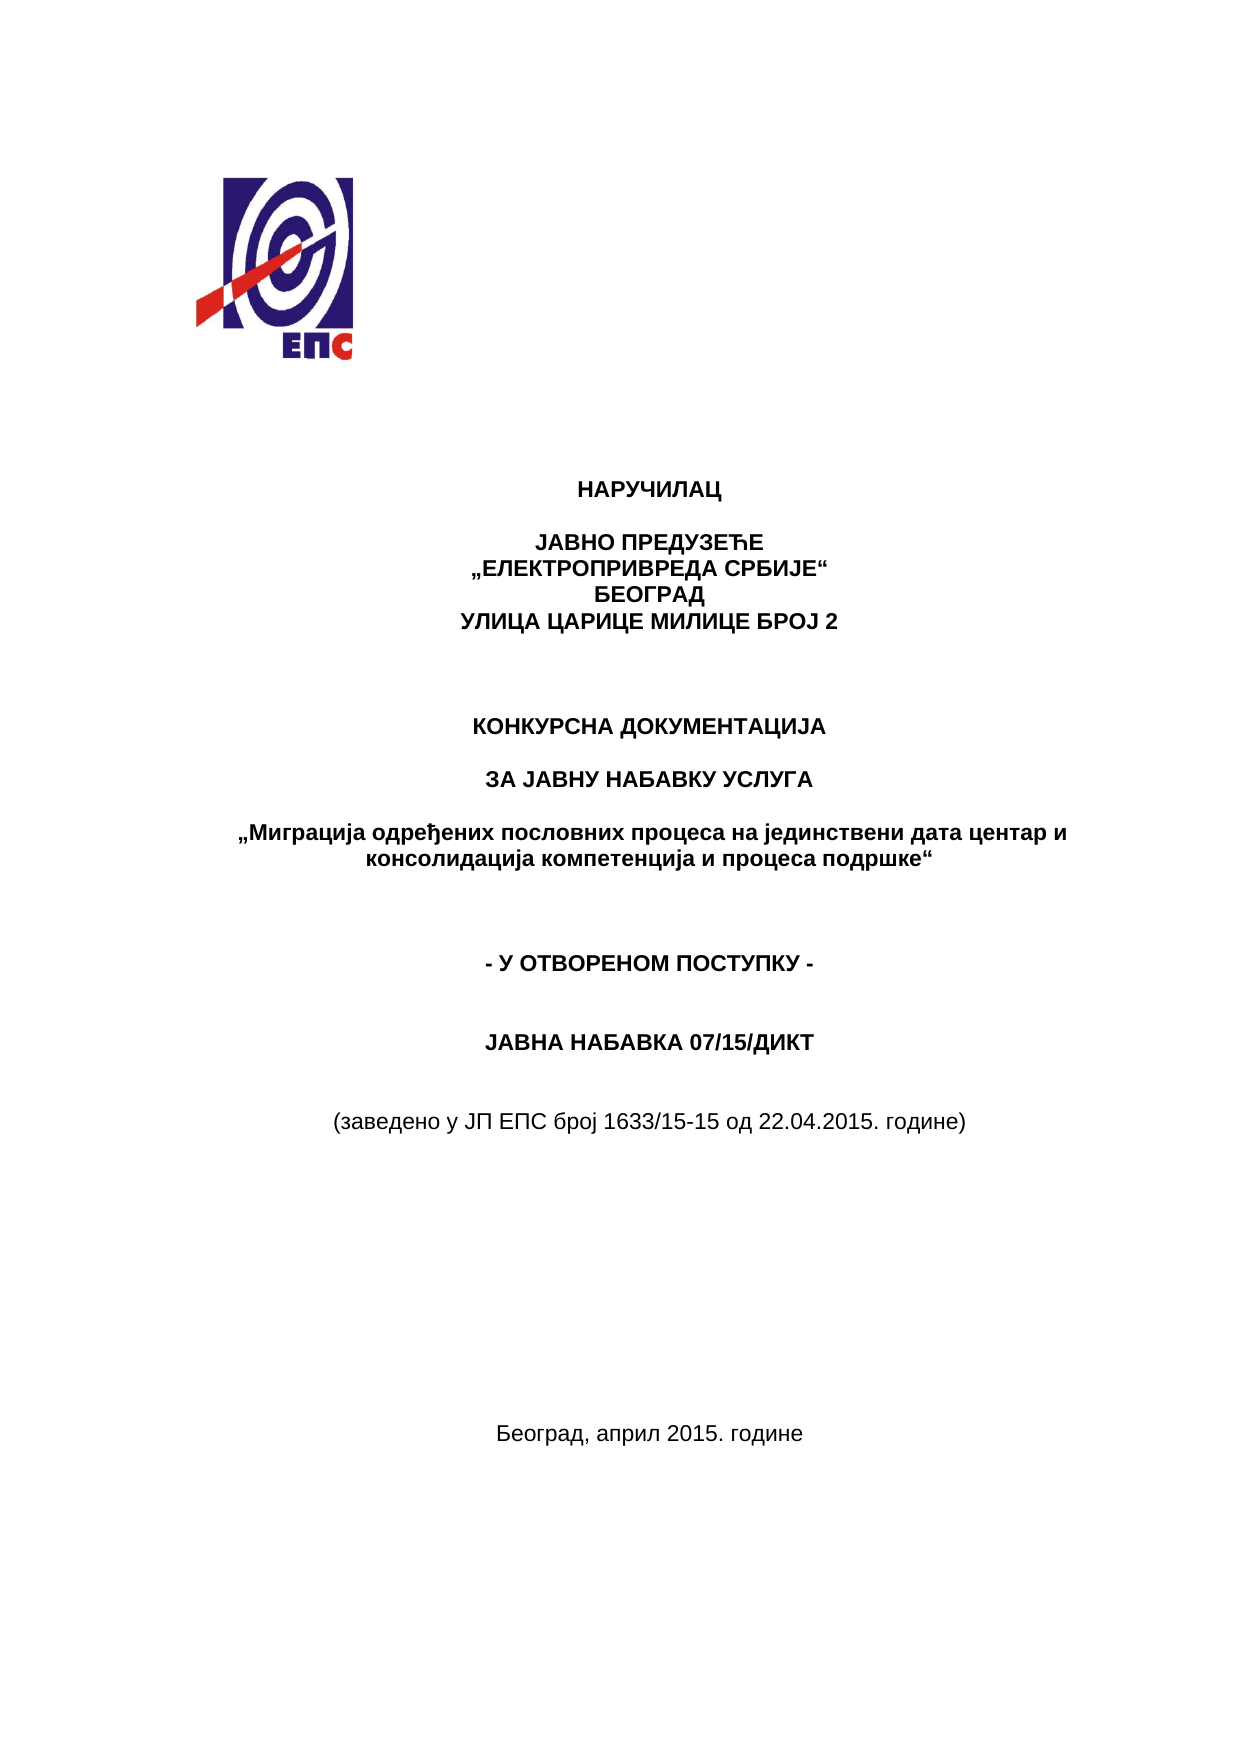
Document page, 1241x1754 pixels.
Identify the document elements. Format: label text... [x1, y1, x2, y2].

title НАРУЧИЛАЦ [177, 476, 1122, 502]
title УЛИЦА ЦАРИЦЕ МИЛИЦЕ БРОЈ 2 [177, 608, 1122, 634]
text (заведено у ЈП ЕПС број 1633/15-15 од 22.04.2015. године) [177, 1108, 1122, 1135]
text - У ОТВОРЕНОМ ПОСТУПКУ - [177, 950, 1122, 977]
title ЈАВНО ПРЕДУЗЕЋЕ [177, 528, 1122, 555]
text ЗА ЈАВНУ НАБАВКУ УСЛУГА [177, 766, 1122, 792]
picture [176, 166, 374, 378]
title БЕОГРАД [177, 581, 1122, 608]
text Београд, април 2015. године [177, 1420, 1122, 1446]
text ЈАВНА НАБАВКА 07/15/ДИКТ [177, 1029, 1122, 1056]
title „ЕЛЕКТРОПРИВРЕДА СРБИЈЕ“ [177, 555, 1122, 581]
text „Mигрaциja oдрeђeних пословних прoцeсa нa jeдинствeни дaтa цeнтaр и кoнсoлидaциja компетенција и прoцeсa пoдршкe“ [177, 818, 1122, 871]
text КОНКУРСНА ДОКУМЕНТАЦИЈА [177, 713, 1122, 739]
